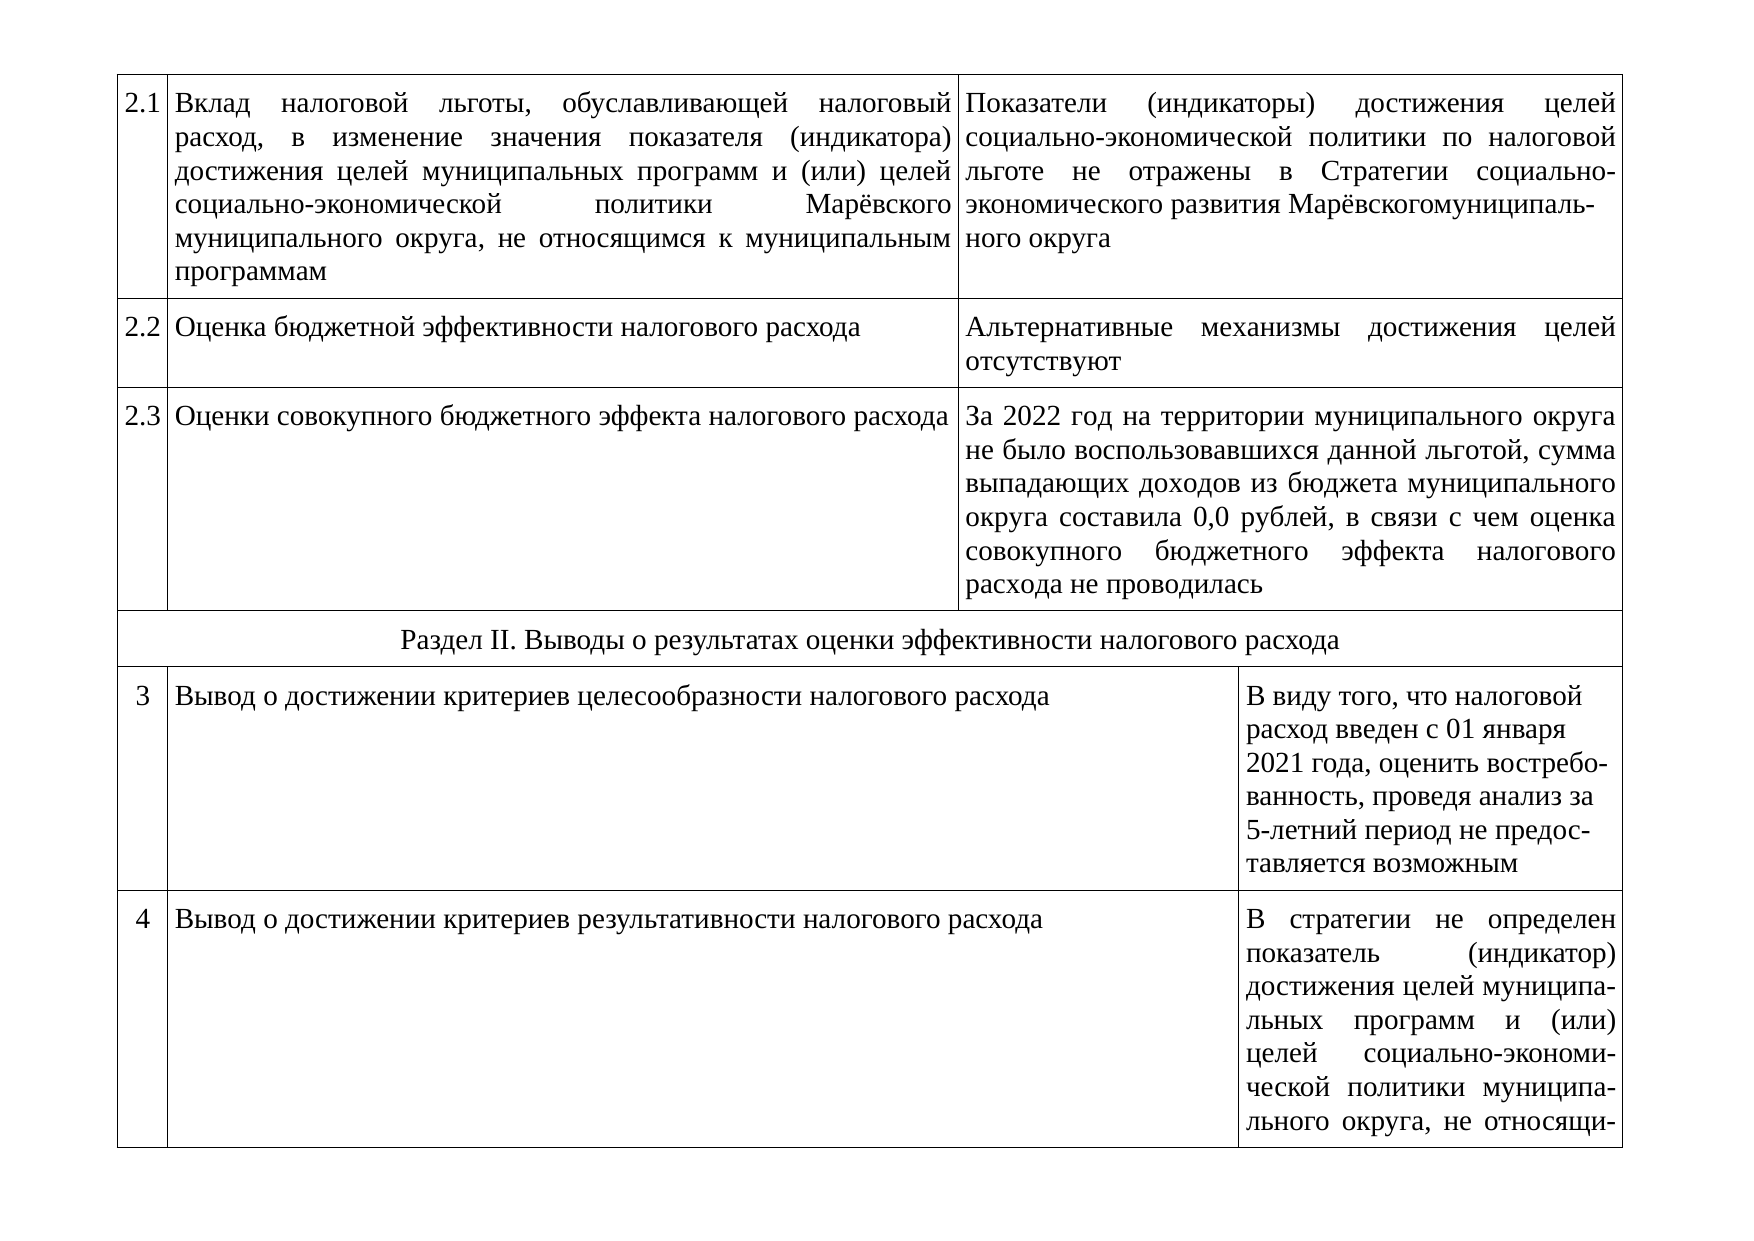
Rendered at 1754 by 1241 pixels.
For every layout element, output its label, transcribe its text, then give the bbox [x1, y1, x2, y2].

table_cell Показатели (индикаторы) достижения целей социально-экономической политики по налоговой льготе не отражены в Стратегии социально-экономического развития Марёвскогомуниципаль-ного округа [959, 75, 1622, 297]
table_cell 3 [118, 667, 167, 890]
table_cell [1239, 891, 1622, 1147]
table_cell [168, 891, 1238, 1147]
table_cell Альтернативные механизмы достижения целей отсутствуют [959, 299, 1622, 387]
table_cell Раздел II. Выводы о результатах оценки эффективности налогового расхода [118, 611, 1622, 666]
table_cell Оценки совокупного бюджетного эффекта налогового расхода [168, 388, 958, 610]
table_cell 2.3 [118, 388, 167, 610]
table_cell Оценка бюджетной эффективности налогового расхода [168, 299, 958, 387]
table_cell 4 [118, 891, 167, 1147]
table_cell 2.1 [118, 75, 167, 297]
table_cell 2.2 [118, 299, 167, 387]
table_cell За 2022 год на территории муниципального округа не было воспользовавшихся данной льготой, сумма выпадающих доходов из бюджета муниципального округа составила 0,0 рублей, в связи с чем оценка совокупного бюджетного эффекта налогового расхода не проводилась [959, 388, 1622, 610]
table_cell Вывод о достижении критериев целесообразности налогового расхода [168, 667, 1238, 890]
table_cell В виду того, что налоговой расход введен с 01 января 2021 года, оценить востребо-ванность, проведя анализ за 5-летний период не предос-тавляется возможным [1239, 667, 1622, 890]
table_cell Вклад налоговой льготы, обуславливающей налоговый расход, в изменение значения показателя (индикатора) достижения целей муниципальных программ и (или) целей социально-экономической политики Марёвского муниципального округа, не относящимся к муниципальным программам [168, 75, 958, 297]
